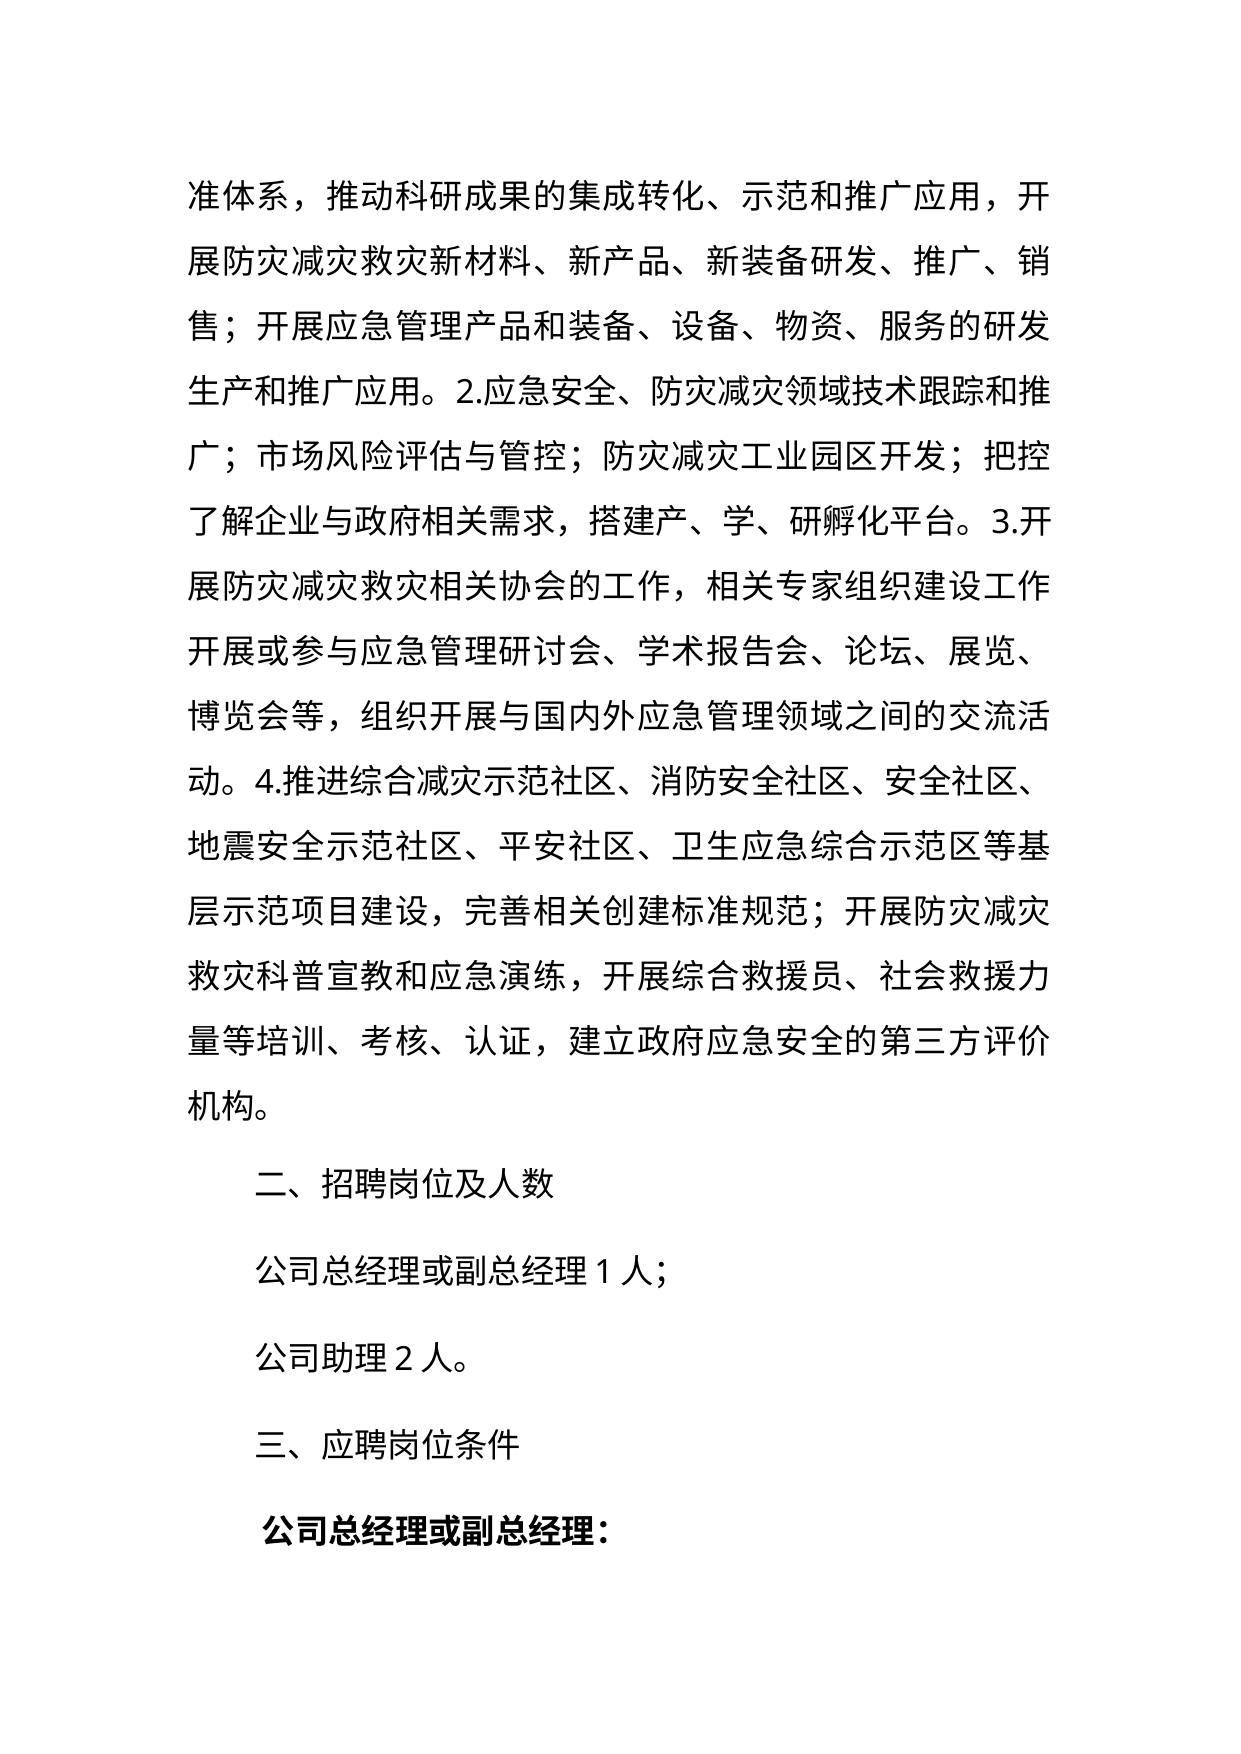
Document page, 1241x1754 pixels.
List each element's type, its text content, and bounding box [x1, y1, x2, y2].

text 公司总经理或副总经理1人； [187, 1236, 1053, 1301]
text 二、招聘岗位及人数 [187, 1149, 1053, 1214]
text 公司助理2人。 [187, 1323, 1053, 1388]
text 公司总经理或副总经理： [187, 1497, 1053, 1562]
text 三、应聘岗位条件 [187, 1410, 1053, 1475]
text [187, 162, 1053, 1137]
